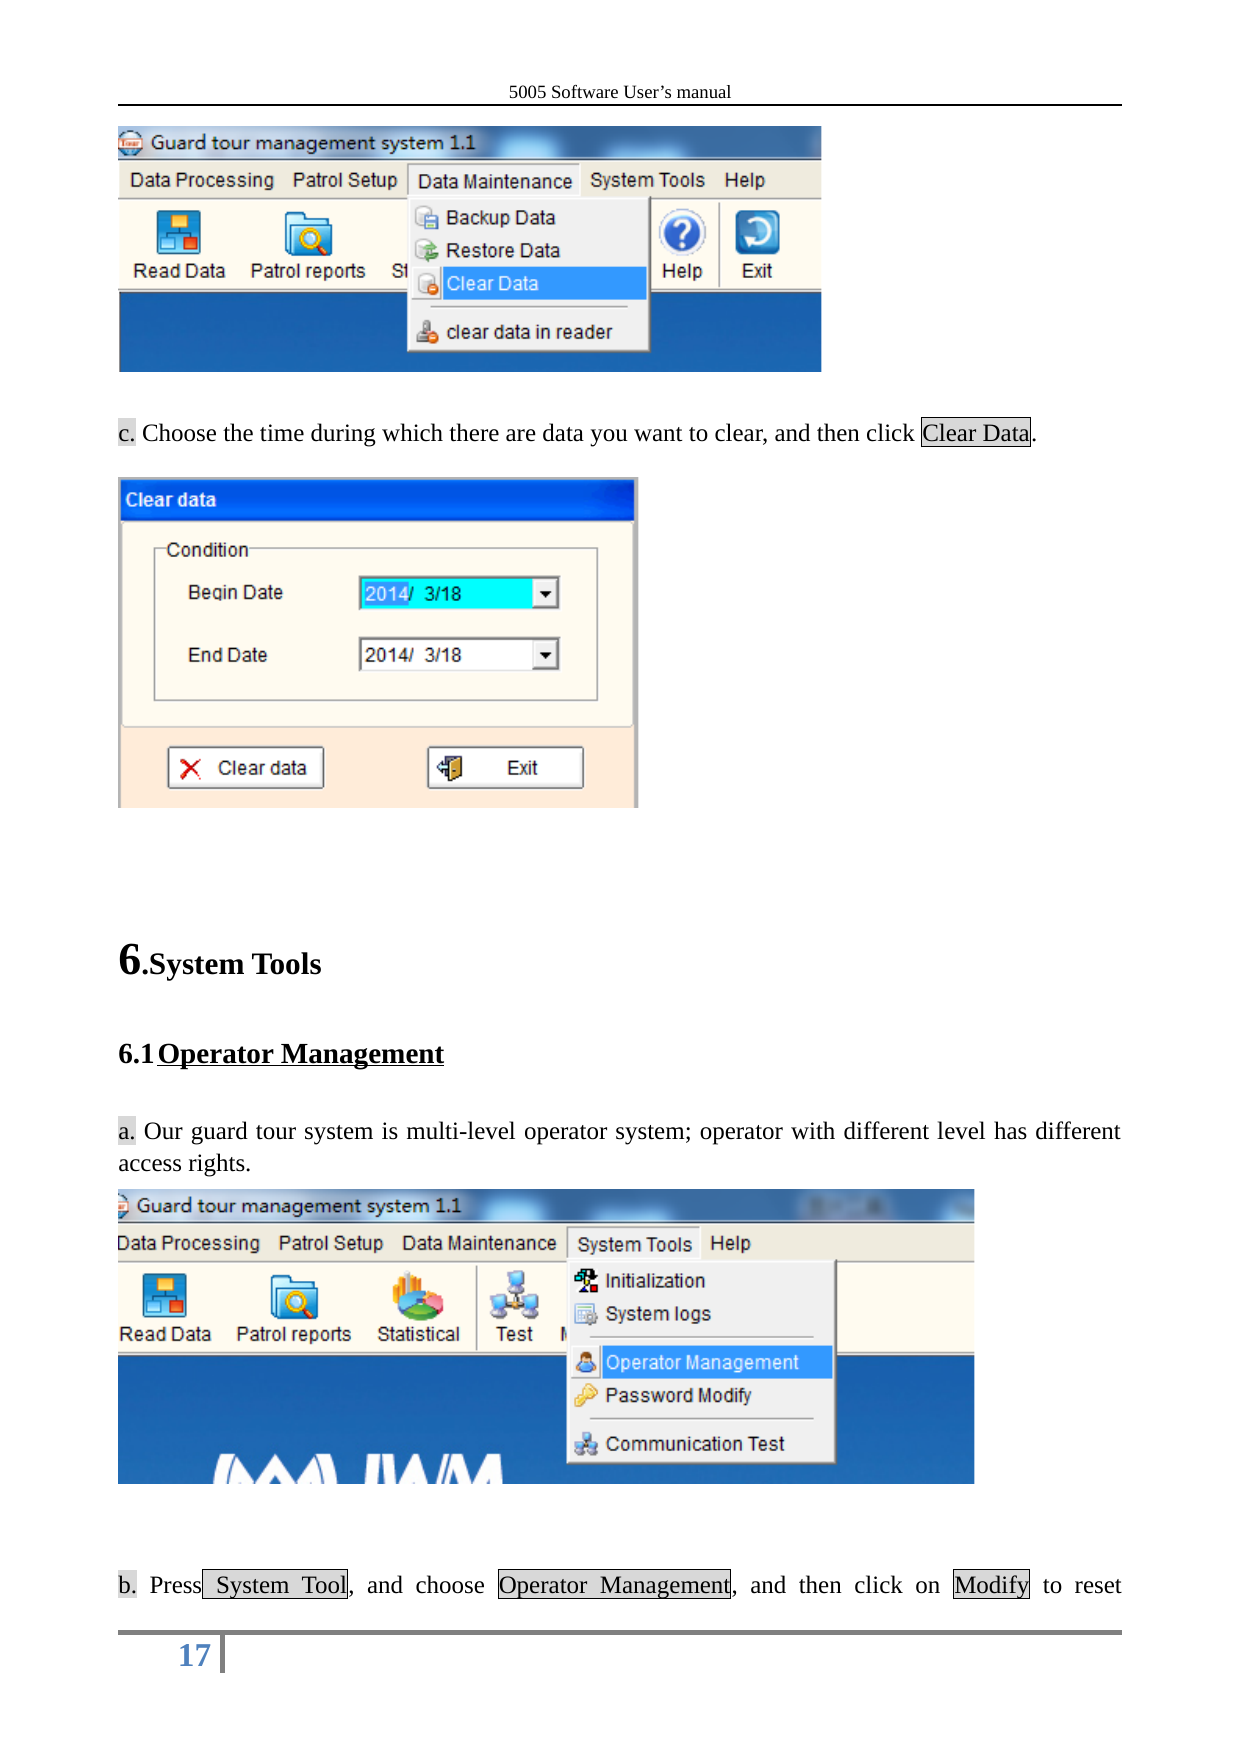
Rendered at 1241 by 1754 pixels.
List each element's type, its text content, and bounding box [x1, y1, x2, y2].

picture [118, 1189, 975, 1484]
text a. Our guard tour system is multi-level operator system; operator with different level has different access rights. [118, 1114, 1122, 1179]
text c. Choose the time during which there are data you want to clear, and then click Clear Data. [118, 416, 1030, 448]
text 6.System Tools [118, 926, 1122, 991]
picture [118, 126, 822, 372]
text c. Choose the time during which there are data you want to clear, and then click Clear Data. [922, 416, 1122, 448]
list Operator Management [118, 1020, 1122, 1085]
picture [118, 477, 639, 808]
